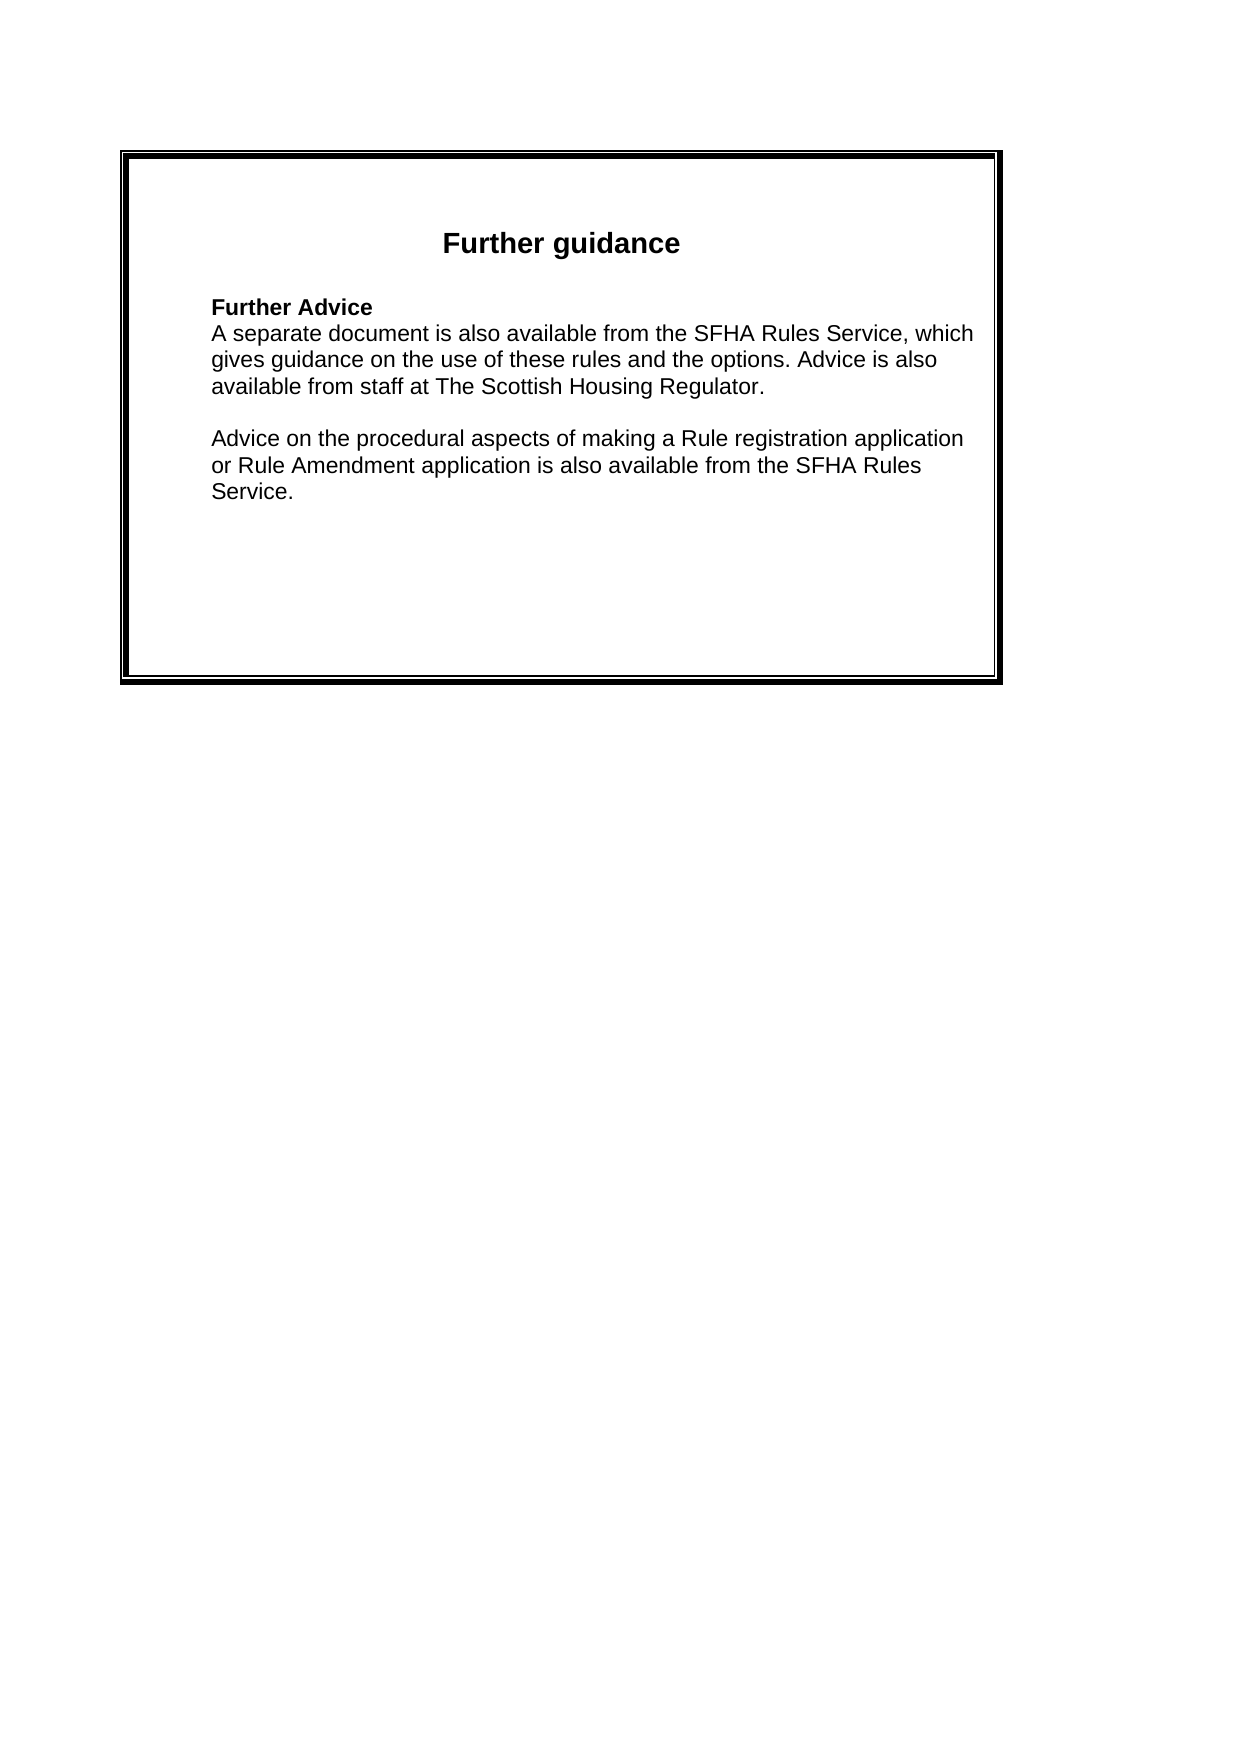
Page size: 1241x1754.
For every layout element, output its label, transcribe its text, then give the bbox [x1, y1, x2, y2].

table_header Further guidance Further Advice A separate document is also available from the SFHA Rules Service, which gives guidance on the use of these rules and the options. Advice is also available from staff at The Scottish Housing Regulator. Advice on the procedural aspects of making a Rule registration application or Rule Amendment application is also available from the SFHA Rules Service. [129, 159, 994, 675]
